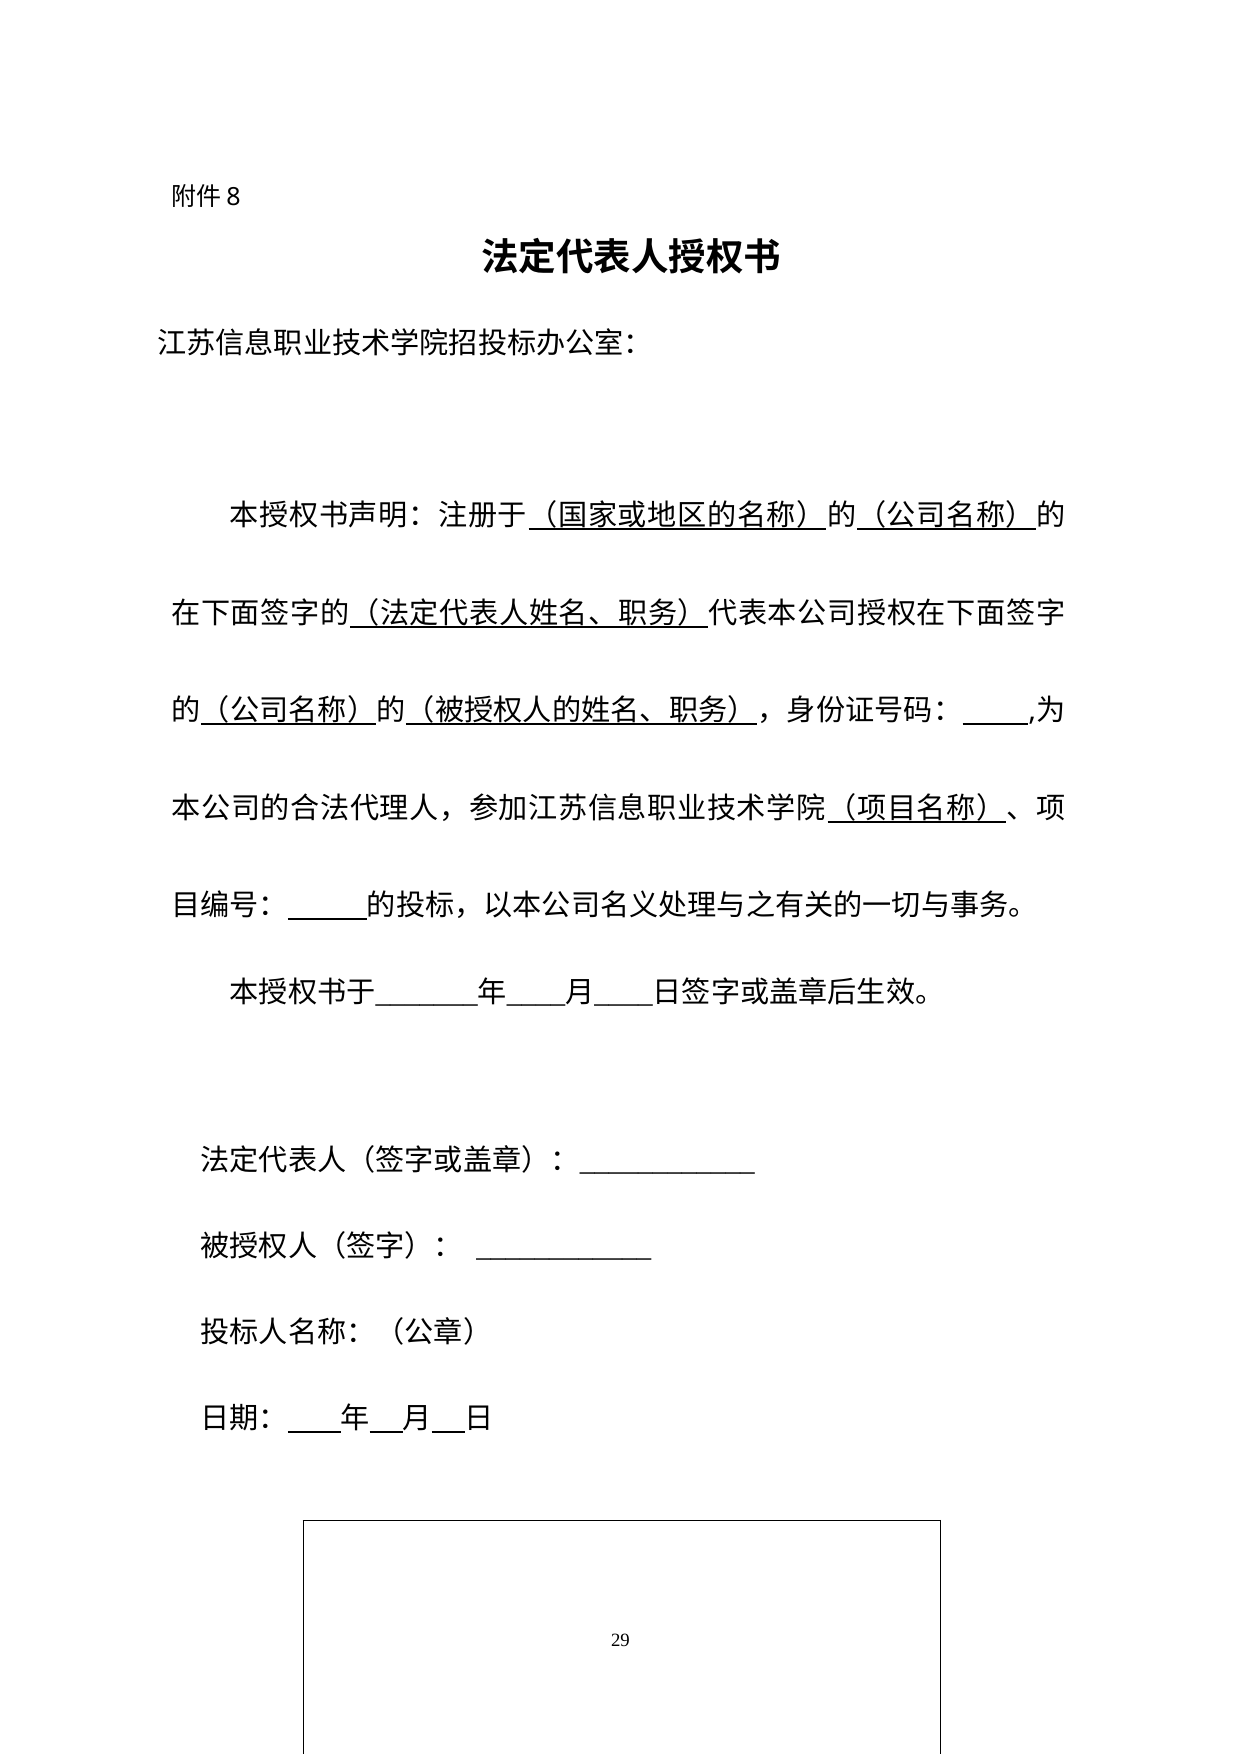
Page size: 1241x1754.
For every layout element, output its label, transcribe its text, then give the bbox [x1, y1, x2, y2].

text 附件8 [171, 162, 1066, 227]
text 本授权书于_______年____月____日签字或盖章后生效。 [171, 957, 1065, 1022]
text 本授权书声明：注册于（国家或地区的名称）的（公司名称）的在下面签字的（法定代表人姓名、职务）代表本公司授权在下面签字的（公司名称）的（被授权人的姓名、职务），身份证号码： ,为本公司的合法代理人，参加江苏信息职业技术学院（项目名称）、项目编号： 的投标，以本公司名义处理与之有关的一切与事务。 [171, 481, 1065, 936]
text 日期： 年 月 日 [171, 1383, 1106, 1448]
text 法定代表人（签字或盖章）：____________ [171, 1125, 1065, 1190]
text 被授权人（签字）： ____________ [171, 1211, 1065, 1276]
text 江苏信息职业技术学院招投标办公室： [157, 308, 1106, 373]
text 投标人名称：（公章） [171, 1297, 1106, 1362]
text 法定代表人授权书 [156, 227, 1106, 281]
